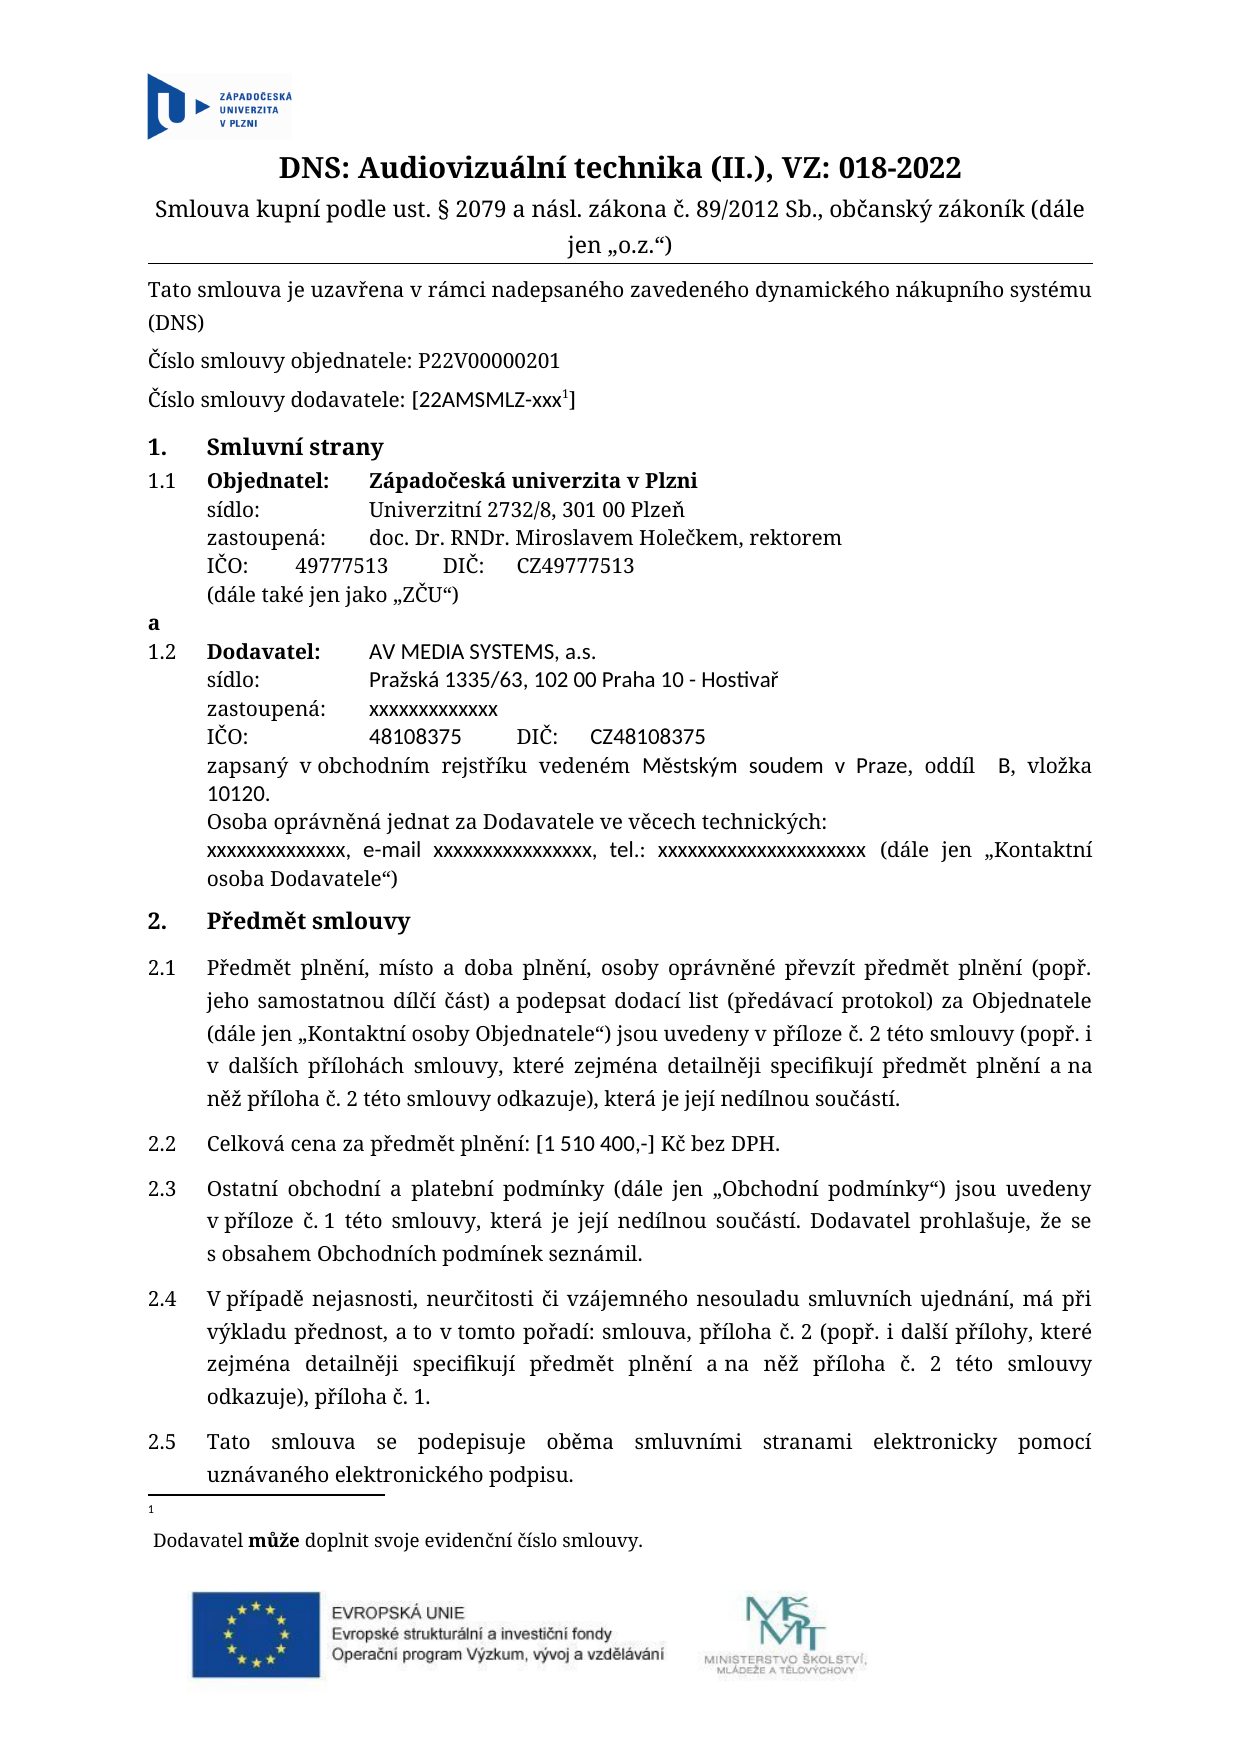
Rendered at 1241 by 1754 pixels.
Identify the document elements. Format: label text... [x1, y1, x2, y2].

list Předmět smlouvy [148, 905, 1093, 936]
text Číslo smlouvy dodavatele: [22AMSMLZ-xxx] [148, 385, 1093, 414]
list Tato smlouva se podepisuje oběma smluvními stranami elektronicky pomocí uznávaného elektronického podpisu. [148, 1427, 1093, 1488]
picture [147, 73, 292, 140]
text Osoba oprávněná jednat za Dodavatele ve věcech technických: [207, 807, 1093, 836]
list Dodavatel: AV MEDIA SYSTEMS, a.s. [148, 637, 1093, 665]
text sídlo: Pražská 1335/63, 102 00 Praha 10 - Hostivař [207, 665, 1093, 694]
list Smluvní strany [148, 430, 1093, 462]
text IČO: 48108375 DIČ: CZ48108375 [207, 722, 1093, 751]
text sídlo: Univerzitní 2732/8, 301 00 Plzeň [207, 495, 1093, 523]
list Objednatel: Západočeská univerzita v Plzni [148, 466, 1093, 495]
list Ostatní obchodní a platební podmínky (dále jen „Obchodní podmínky“) jsou uvedeny v příloze č. 1 této smlouvy, která je její nedílnou součástí. Dodavatel prohlašuje, že se s obsahem Obchodních podmínek seznámil. [148, 1174, 1093, 1268]
text Smlouva kupní podle ust. § 2079 a násl. zákona č. 89/2012 Sb., občanský zákoník (dále jen „o.z.“) [148, 193, 1093, 263]
text IČO: 49777513 DIČ: CZ49777513 [207, 552, 1093, 580]
text zastoupená: doc. Dr. RNDr. Miroslavem Holečkem, rektorem [207, 523, 1093, 552]
text xxxxxxxxxxxxxx, e-mail xxxxxxxxxxxxxxxx, tel.: xxxxxxxxxxxxxxxxxxxxx (dále jen „Kontaktní osoba Dodavatele“) [207, 836, 1093, 892]
text zapsaný v obchodním rejstříku vedeném Městským soudem v Praze, oddíl B, vložka 10120. [207, 751, 1093, 807]
list V případě nejasnosti, neurčitosti či vzájemného nesouladu smluvních ujednání, má při výkladu přednost, a to v tomto pořadí: smlouva, příloha č. 2 (popř. i další přílohy, které zejména detailněji specifikují předmět plnění a na něž příloha č. 2 této smlouvy odkazuje), příloha č. 1. [148, 1284, 1093, 1411]
text (dále také jen jako „ZČU“) [207, 580, 1093, 608]
text zastoupená: xxxxxxxxxxxxx [207, 694, 1093, 722]
text Číslo smlouvy objednatele: P22V00000201 [148, 346, 1093, 375]
text DNS: Audiovizuální technika (II.), VZ: 018-2022 [148, 148, 1093, 187]
list Celková cena za předmět plnění: [1 510 400,-] Kč bez DPH. [148, 1129, 1093, 1157]
text Tato smlouva je uzavřena v rámci nadepsaného zavedeného dynamického nákupního systému (DNS) [148, 275, 1093, 336]
text a [148, 608, 1093, 637]
list Předmět plnění, místo a doba plnění, osoby oprávněné převzít předmět plnění (popř. jeho samostatnou dílčí část) a podepsat dodací list (předávací protokol) za Objednatele (dále jen „Kontaktní osoby Objednatele“) jsou uvedeny v příloze č. 2 této smlouvy (popř. i v dalších přílohách smlouvy, které zejména detailněji specifikují předmět plnění a na něž příloha č. 2 této smlouvy odkazuje), která je její nedílnou součástí. [148, 953, 1093, 1112]
picture [147, 1552, 904, 1720]
